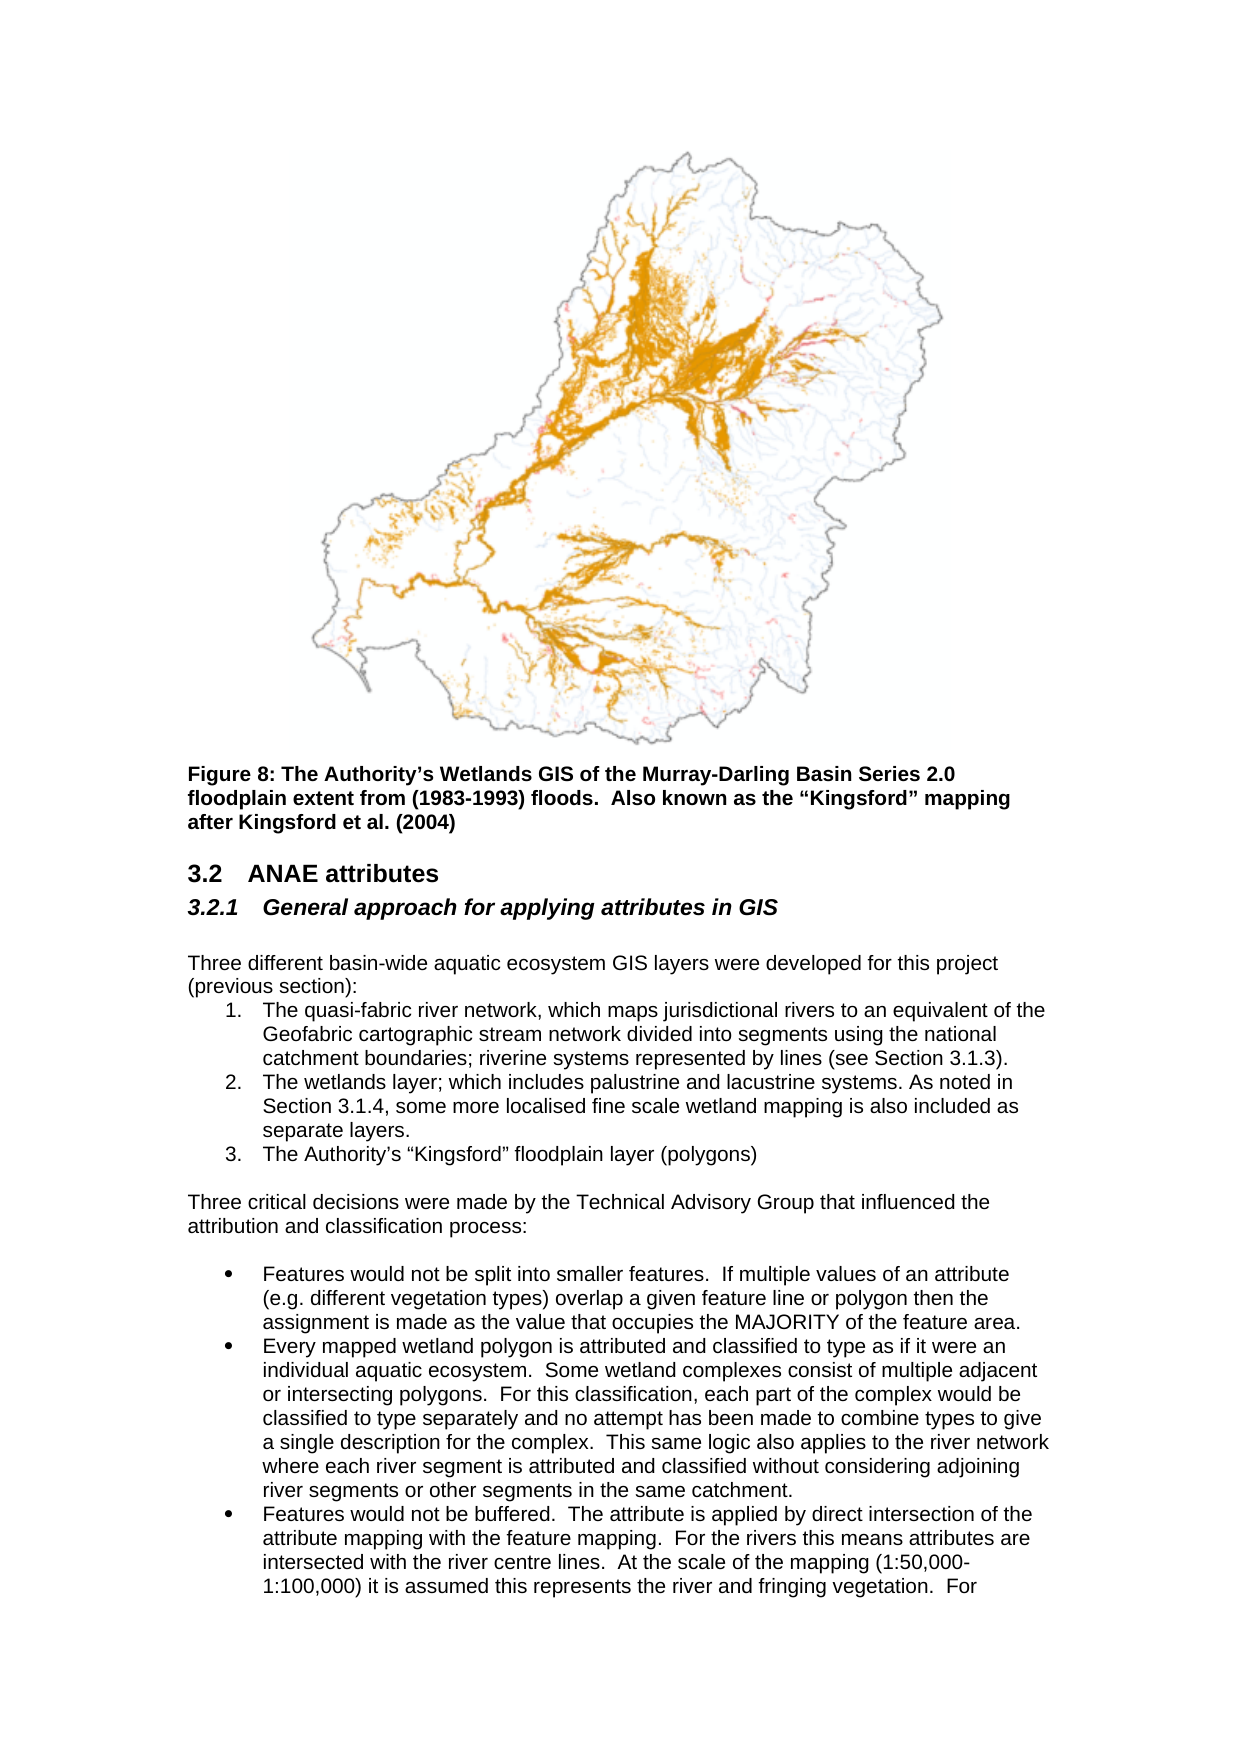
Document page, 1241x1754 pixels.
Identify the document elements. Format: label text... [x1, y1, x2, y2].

list Every mapped wetland polygon is attributed and classified to type as if it were an individual aquatic ecosystem. Some wetland complexes consist of multiple adjacent or intersecting polygons. For this classification, each part of the complex would be classified to type separately and no attempt has been made to combine types to give a single description for the complex. This same logic also applies to the river network where each river segment is attributed and classified without considering adjoining river segments or other segments in the same catchment. [225, 1334, 1053, 1502]
subtitle ANAE attributes [187, 859, 1053, 888]
picture [288, 150, 952, 750]
list Features would not be split into smaller features. If multiple values of an attribute (e.g. different vegetation types) overlap a given feature line or polygon then the assignment is made as the value that occupies the MAJORITY of the feature area. [225, 1262, 1053, 1334]
list The quasi-fabric river network, which maps jurisdictional rivers to an equivalent of the Geofabric cartographic stream network divided into segments using the national catchment boundaries; riverine systems represented by lines (see Section 3.1.3). [225, 998, 1053, 1070]
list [225, 1502, 1053, 1598]
text Three critical decisions were made by the Technical Advisory Group that influenced the attribution and classification process: [187, 1190, 1053, 1238]
text Figure 8: The Authority’s Wetlands GIS of the Murray-Darling Basin Series 2.0 floodplain extent from (1983-1993) floods. Also known as the “Kingsford” mapping after Kingsford et al. (2004) [187, 762, 1053, 834]
list The wetlands layer; which includes palustrine and lacustrine systems. As noted in Section 3.1.4, some more localised fine scale wetland mapping is also included as separate layers. [225, 1070, 1053, 1142]
subtitle General approach for applying attributes in GIS [187, 894, 1053, 920]
list The Authority’s “Kingsford” floodplain layer (polygons) [225, 1142, 1053, 1166]
text Three different basin-wide aquatic ecosystem GIS layers were developed for this project (previous section): [187, 950, 1053, 998]
